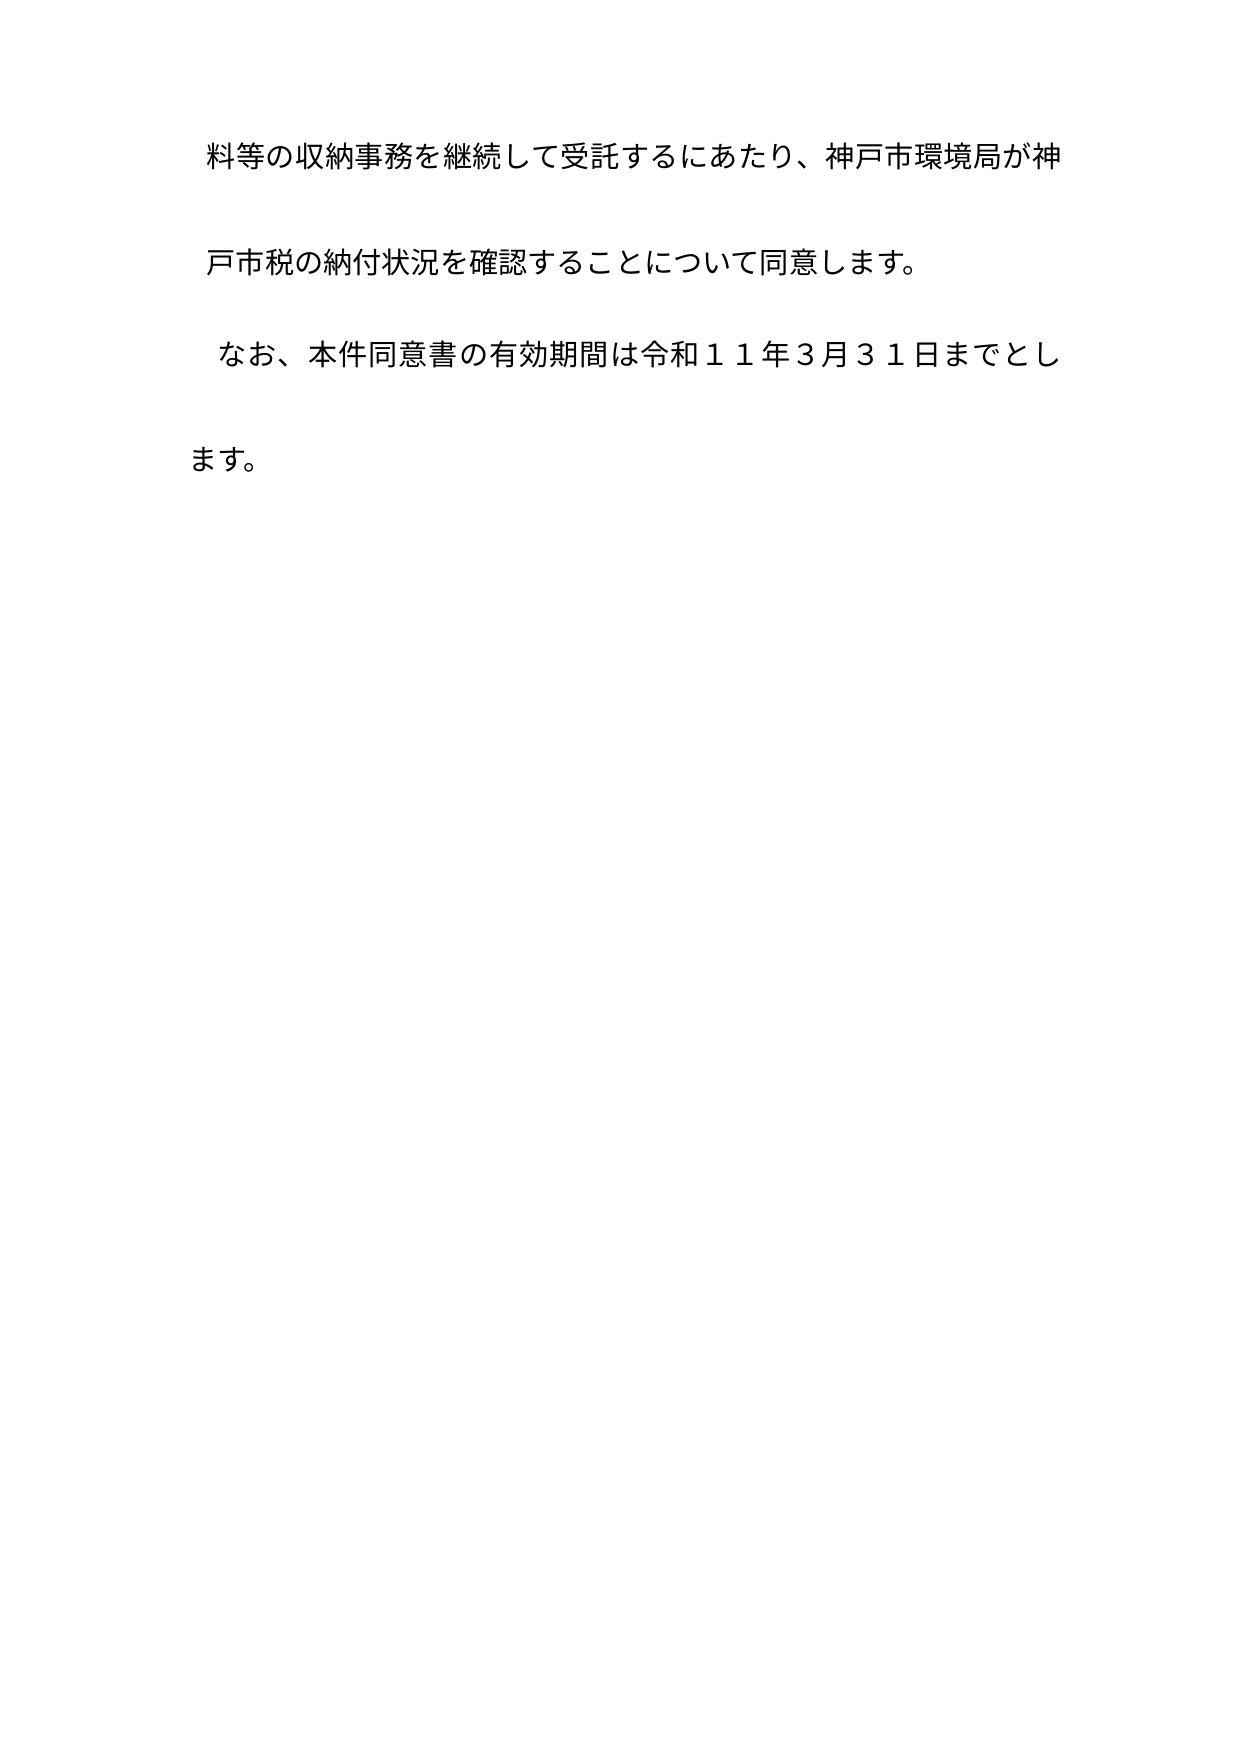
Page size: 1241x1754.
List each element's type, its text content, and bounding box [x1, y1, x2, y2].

text なお、本件同意書の有効期間は令和１１年３月３１日までとします。 [188, 317, 1063, 493]
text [177, 120, 1063, 296]
